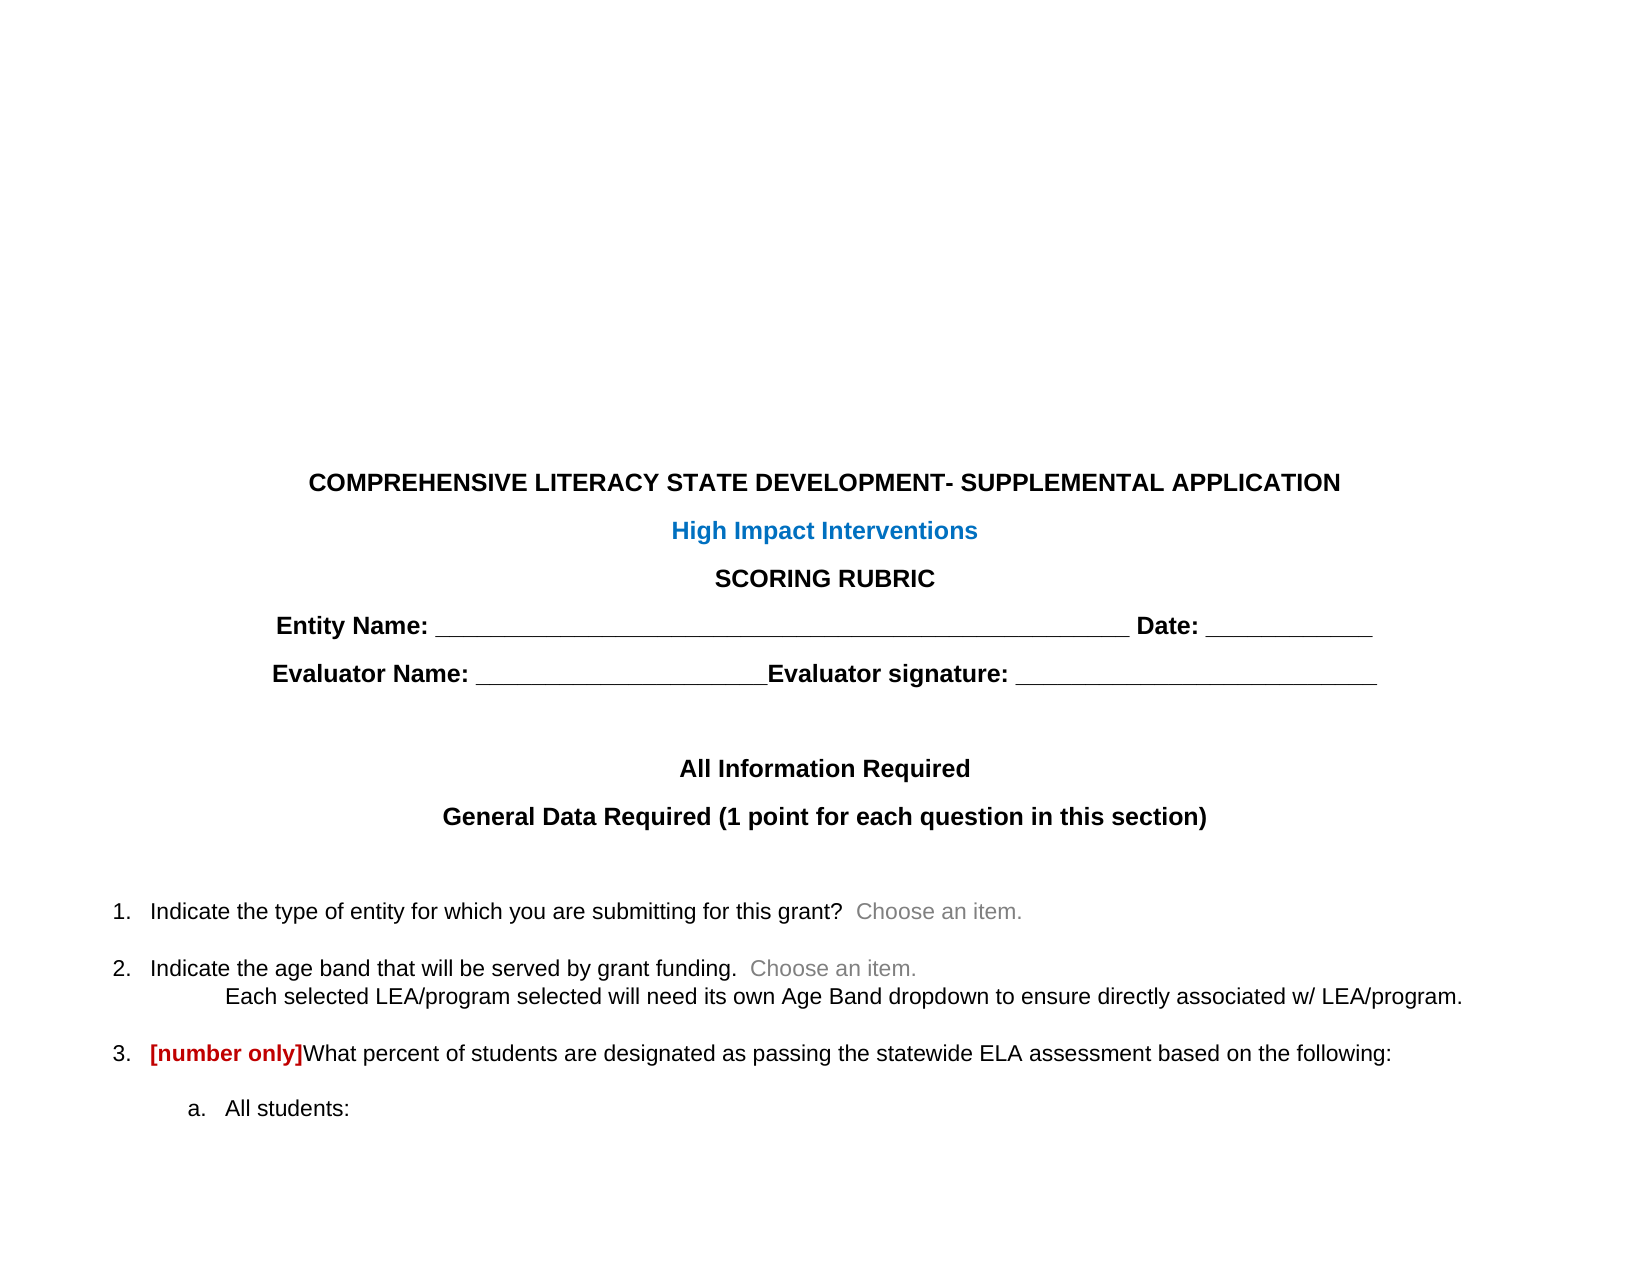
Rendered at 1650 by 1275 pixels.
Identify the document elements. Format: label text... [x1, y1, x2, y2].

text High Impact Interventions [75, 516, 1575, 545]
list [number only]What percent of students are designated as passing the statewide ELA assessment based on the following: [112, 1040, 1575, 1066]
text Entity Name: __________________________________________________ Date: ____________ [75, 611, 1575, 640]
text Evaluator Name: _____________________Evaluator signature: __________________________ [75, 659, 1575, 688]
text All Information Required [75, 754, 1575, 783]
text COMPREHENSIVE LITERACY STATE DEVELOPMENT- SUPPLEMENTAL APPLICATION [75, 468, 1575, 497]
text Each selected LEA/program selected will need its own Age Band dropdown to ensure directly associated w/ LEA/program. [150, 983, 1575, 1009]
list Indicate the age band that will be served by grant funding. [112, 954, 1575, 981]
text SCORING RUBRIC [75, 564, 1575, 592]
list All students: [187, 1094, 1575, 1121]
list Indicate the type of entity for which you are submitting for this grant? [112, 898, 1575, 924]
text General Data Required (1 point for each question in this section) [75, 802, 1575, 831]
